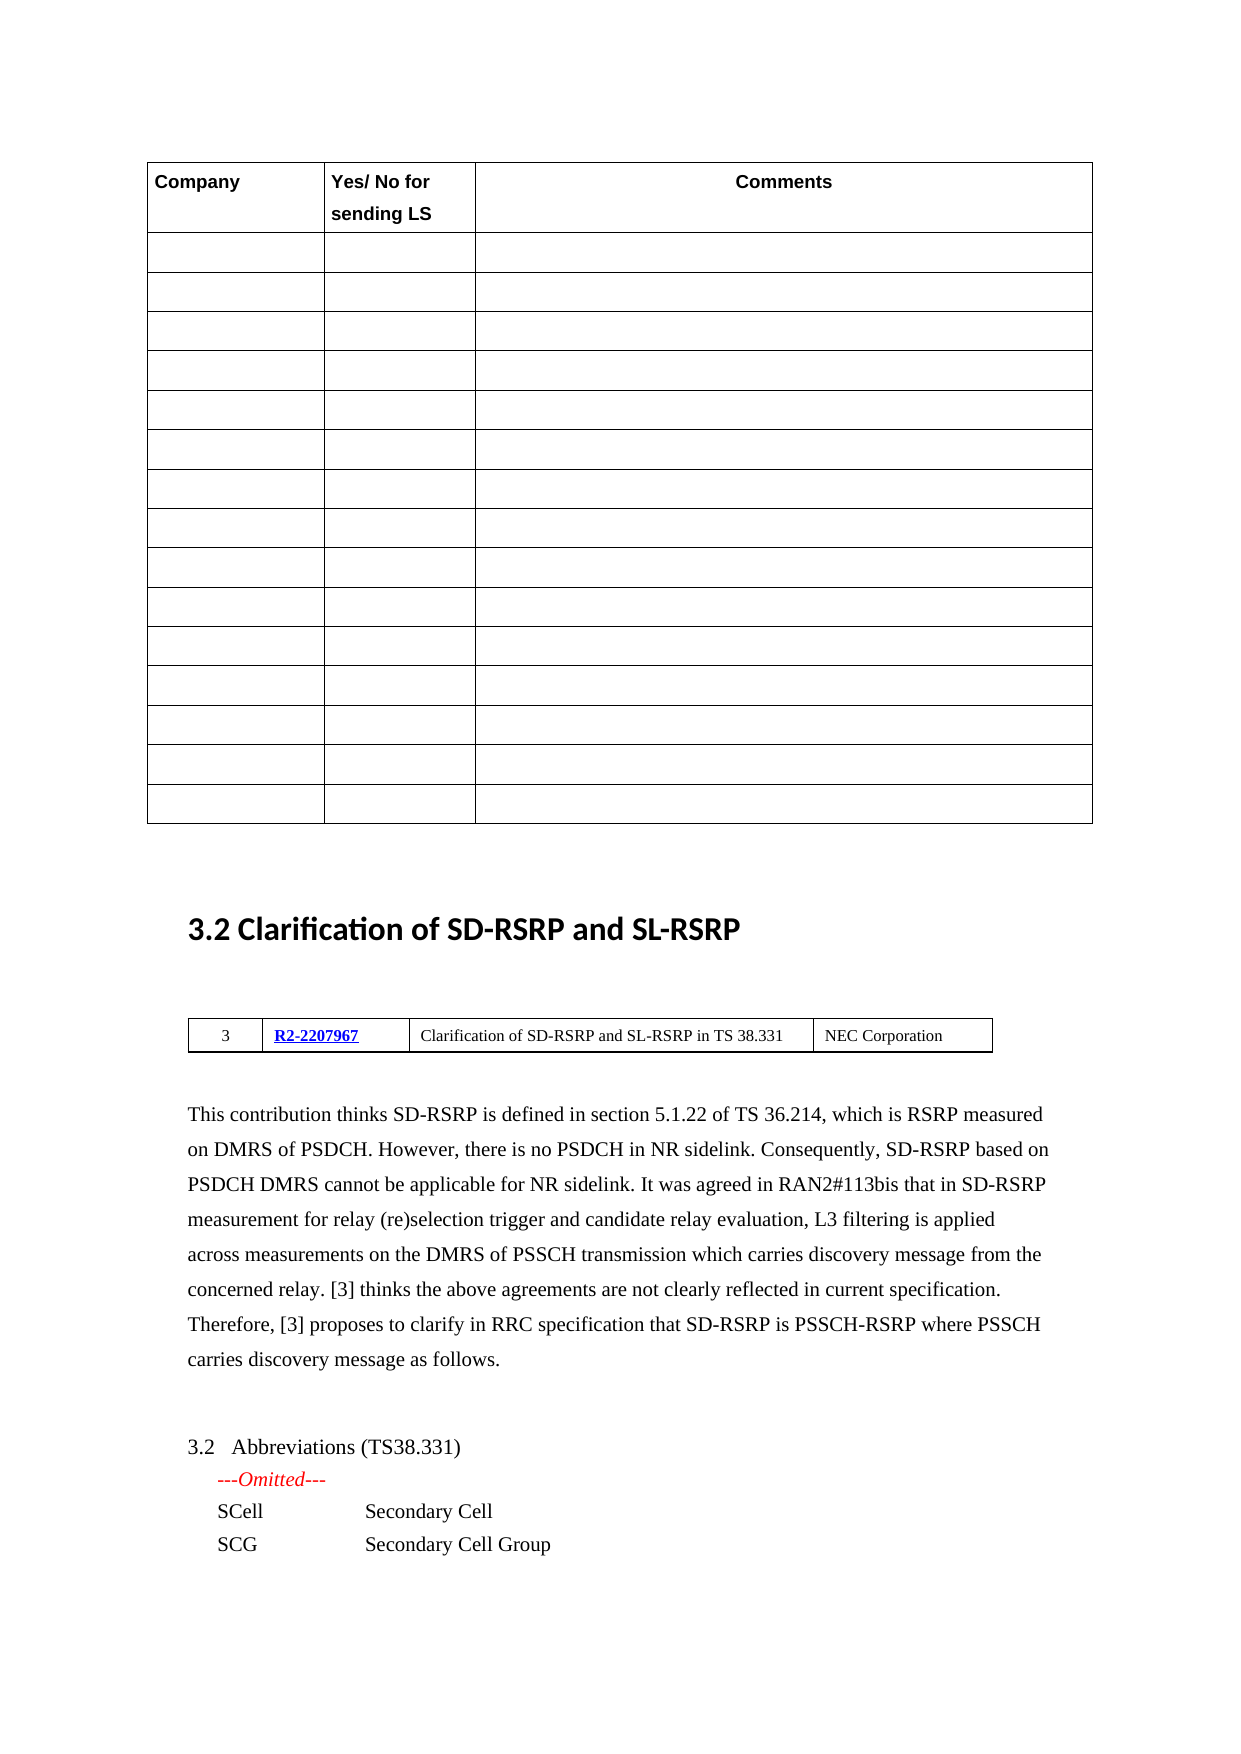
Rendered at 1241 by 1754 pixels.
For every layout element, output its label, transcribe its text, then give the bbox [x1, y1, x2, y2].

table_cell [325, 666, 475, 705]
table_cell [476, 233, 1092, 272]
text This contribution thinks SD-RSRP is defined in section 5.1.22 of TS 36.214, which is RSRP measured on DMRS of PSDCH. However, there is no PSDCH in NR sidelink. Consequently, SD-RSRP based on PSDCH DMRS cannot be applicable for NR sidelink. It was agreed in RAN2#113bis that in SD-RSRP measurement for relay (re)selection trigger and candidate relay evaluation, L3 filtering is applied across measurements on the DMRS of PSSCH transmission which carries discovery message from the concerned relay. [3] thinks the above agreements are not clearly reflected in current specification. Therefore, [3] proposes to clarify in RRC specification that SD-RSRP is PSSCH-RSRP where PSSCH carries discovery message as follows. [187, 1097, 1053, 1375]
table_cell [325, 430, 475, 468]
table_cell [476, 666, 1092, 705]
table_cell [476, 745, 1092, 783]
table_cell [148, 430, 324, 468]
text SCell Secondary Cell [217, 1495, 1053, 1527]
table_cell [476, 509, 1092, 547]
table_cell [476, 588, 1092, 626]
table_cell [148, 351, 324, 390]
table_cell [325, 470, 475, 508]
table_cell [325, 391, 475, 429]
table_cell [325, 312, 475, 350]
table_cell [148, 588, 324, 626]
text 3.2 Abbreviations (TS38.331) [187, 1430, 1053, 1462]
table_cell [325, 785, 475, 823]
table_cell [148, 548, 324, 587]
table_cell [476, 470, 1092, 508]
text ---Omitted--- [217, 1462, 1053, 1495]
table_cell [325, 588, 475, 626]
table_cell [325, 509, 475, 547]
text SCG Secondary Cell Group [217, 1527, 1053, 1560]
table_cell [325, 706, 475, 744]
table_cell [476, 312, 1092, 350]
subtitle 3.2 Clarification of SD-RSRP and SL-RSRP [187, 896, 1053, 961]
table_header Yes/ No for sending LS [325, 163, 475, 232]
table_cell [148, 627, 324, 665]
table_header Comments [476, 163, 1092, 232]
table_cell [476, 785, 1092, 823]
table_cell [325, 273, 475, 311]
table_cell [325, 745, 475, 783]
table_cell [325, 548, 475, 587]
table_cell [325, 627, 475, 665]
table_cell [476, 273, 1092, 311]
table_cell [148, 273, 324, 311]
table_cell [148, 706, 324, 744]
table_cell [325, 233, 475, 272]
table_header R2-2207967 [263, 1019, 409, 1051]
table_cell [325, 351, 475, 390]
table_cell [148, 470, 324, 508]
table_cell [148, 745, 324, 783]
table_cell [148, 509, 324, 547]
table_cell [476, 430, 1092, 468]
table_cell [148, 785, 324, 823]
table_cell [148, 391, 324, 429]
table_cell [476, 548, 1092, 587]
table_header NEC Corporation [814, 1019, 992, 1051]
table_header Company [148, 163, 324, 232]
table_cell [476, 706, 1092, 744]
table_header 3 [189, 1019, 262, 1051]
table_cell [476, 391, 1092, 429]
table_cell [148, 312, 324, 350]
table_cell [148, 233, 324, 272]
table_cell [148, 666, 324, 705]
table_cell [476, 351, 1092, 390]
table_cell [476, 627, 1092, 665]
table_header Clarification of SD-RSRP and SL-RSRP in TS 38.331 [410, 1019, 813, 1051]
